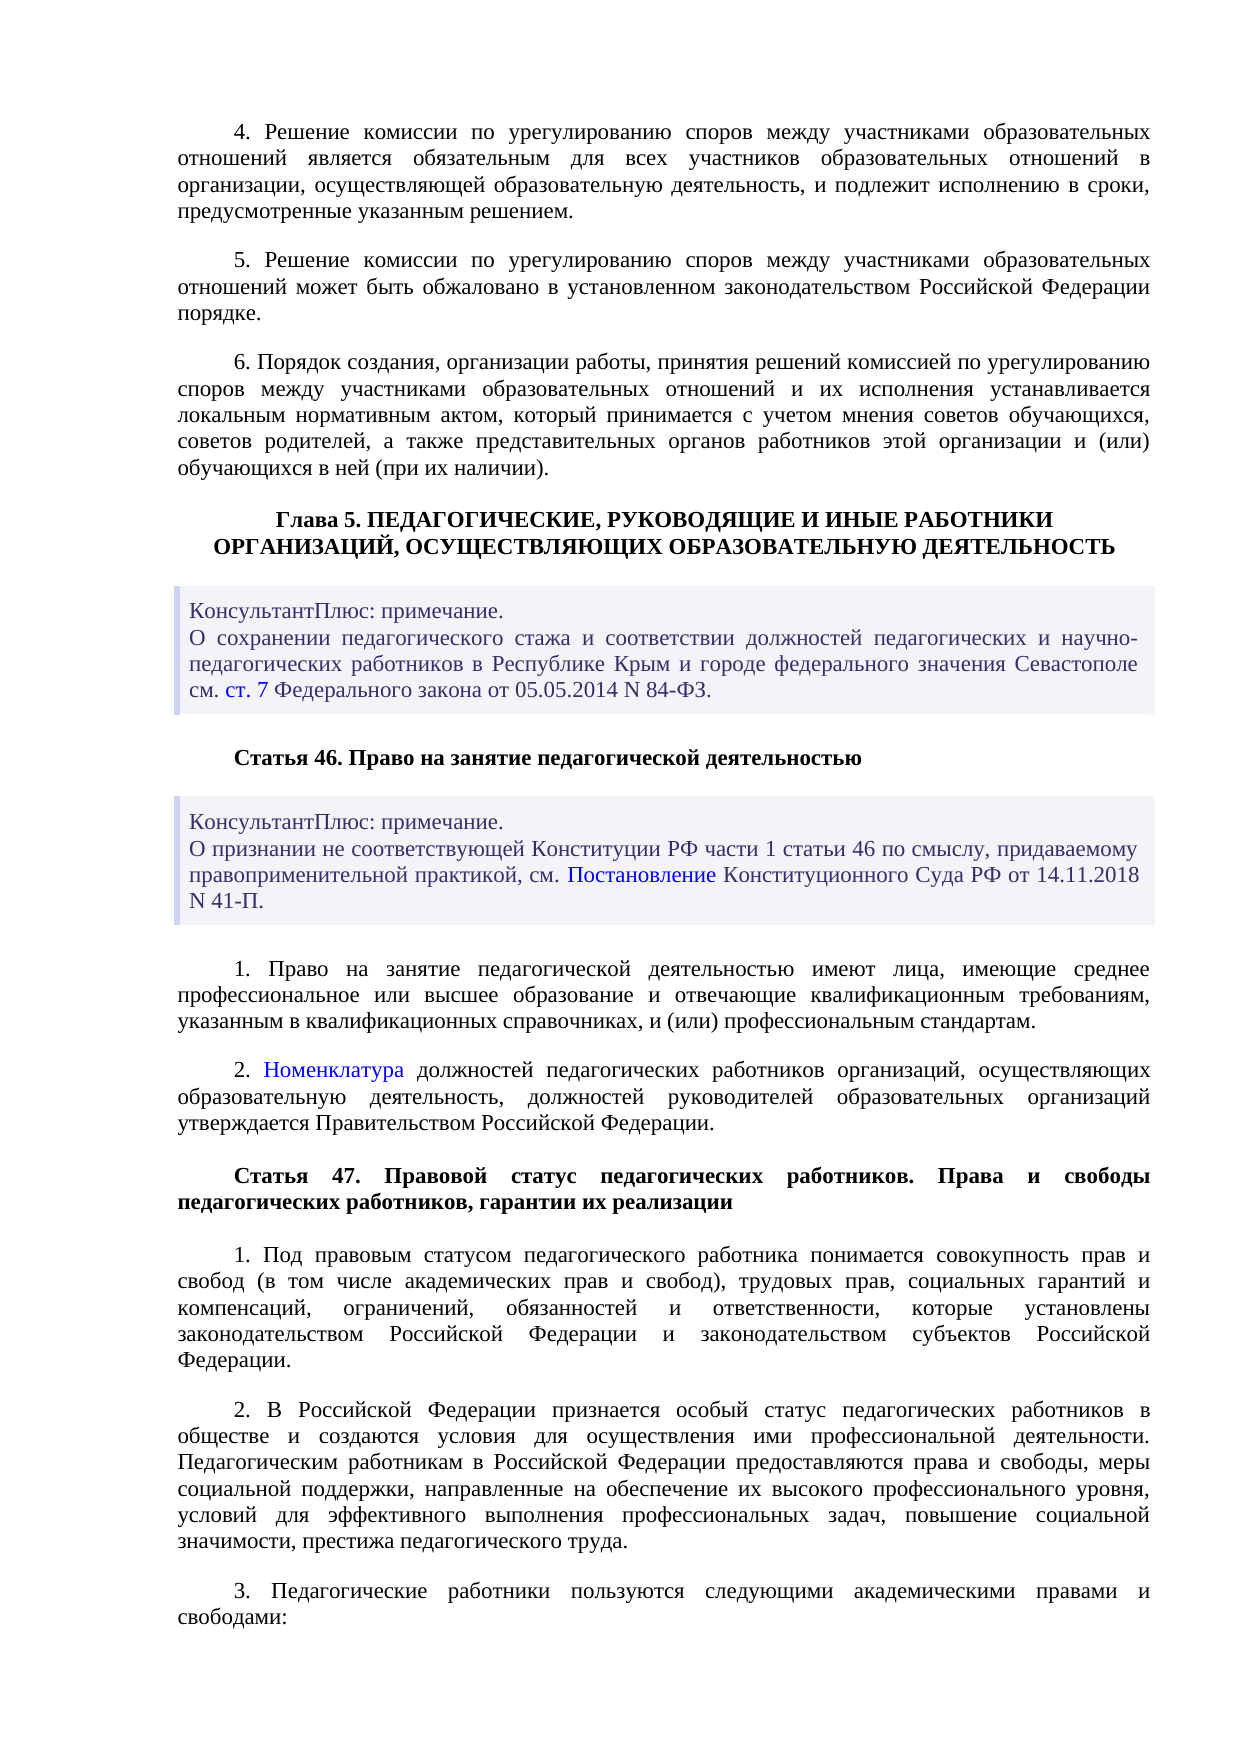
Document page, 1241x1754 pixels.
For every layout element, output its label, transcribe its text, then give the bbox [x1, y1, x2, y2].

text 2. Номенклатура должностей педагогических работников организаций, осуществляющих образовательную деятельность, должностей руководителей образовательных организаций утверждается Правительством Российской Федерации. [177, 1057, 1152, 1136]
title ОРГАНИЗАЦИЙ, ОСУЩЕСТВЛЯЮЩИХ ОБРАЗОВАТЕЛЬНУЮ ДЕЯТЕЛЬНОСТЬ [177, 533, 1152, 559]
text 3. Педагогические работники пользуются следующими академическими правами и свободами: [177, 1577, 1152, 1629]
text 1. Под правовым статусом педагогического работника понимается совокупность прав и свобод (в том числе академических прав и свобод), трудовых прав, социальных гарантий и компенсаций, ограничений, обязанностей и ответственности, которые установлены законодательством Российской Федерации и законодательством субъектов Российской Федерации. [177, 1241, 1152, 1373]
table_header КонсультантПлюс: примечание. О признании не соответствующей Конституции РФ части 1 статьи 46 по смыслу, придаваемому правоприменительной практикой, см. Постановление Конституционного Суда РФ от 14.11.2018 N 41-П. [180, 796, 1149, 925]
text 1. Право на занятие педагогической деятельностью имеют лица, имеющие среднее профессиональное или высшее образование и отвечающие квалификационным требованиям, указанным в квалификационных справочниках, и (или) профессиональным стандартам. [177, 954, 1152, 1034]
text 4. Решение комиссии по урегулированию споров между участниками образовательных отношений является обязательным для всех участников образовательных отношений в организации, осуществляющей образовательную деятельность, и подлежит исполнению в сроки, предусмотренные указанным решением. [177, 118, 1152, 223]
text 6. Порядок создания, организации работы, принятия решений комиссией по урегулированию споров между участниками образовательных отношений и их исполнения устанавливается локальным нормативным актом, который принимается с учетом мнения советов обучающихся, советов родителей, а также представительных органов работников этой организации и (или) обучающихся в ней (при их наличии). [177, 348, 1152, 480]
title Статья 47. Правовой статус педагогических работников. Права и свободы педагогических работников, гарантии их реализации [177, 1162, 1152, 1215]
table_header КонсультантПлюс: примечание. О сохранении педагогического стажа и соответствии должностей педагогических и научно-педагогических работников в Республике Крым и городе федерального значения Севастополе см. ст. 7 Федерального закона от 05.05.2014 N 84-ФЗ. [180, 586, 1149, 714]
title Глава 5. ПЕДАГОГИЧЕСКИЕ, РУКОВОДЯЩИЕ И ИНЫЕ РАБОТНИКИ [177, 507, 1152, 533]
text 2. В Российской Федерации признается особый статус педагогических работников в обществе и создаются условия для осуществления ими профессиональной деятельности. Педагогическим работникам в Российской Федерации предоставляются права и свободы, меры социальной поддержки, направленные на обеспечение их высокого профессионального уровня, условий для эффективного выполнения профессиональных задач, повышение социальной значимости, престижа педагогического труда. [177, 1396, 1152, 1554]
title Статья 46. Право на занятие педагогической деятельностью [177, 744, 1152, 770]
text 5. Решение комиссии по урегулированию споров между участниками образовательных отношений может быть обжаловано в установленном законодательством Российской Федерации порядке. [177, 246, 1152, 326]
